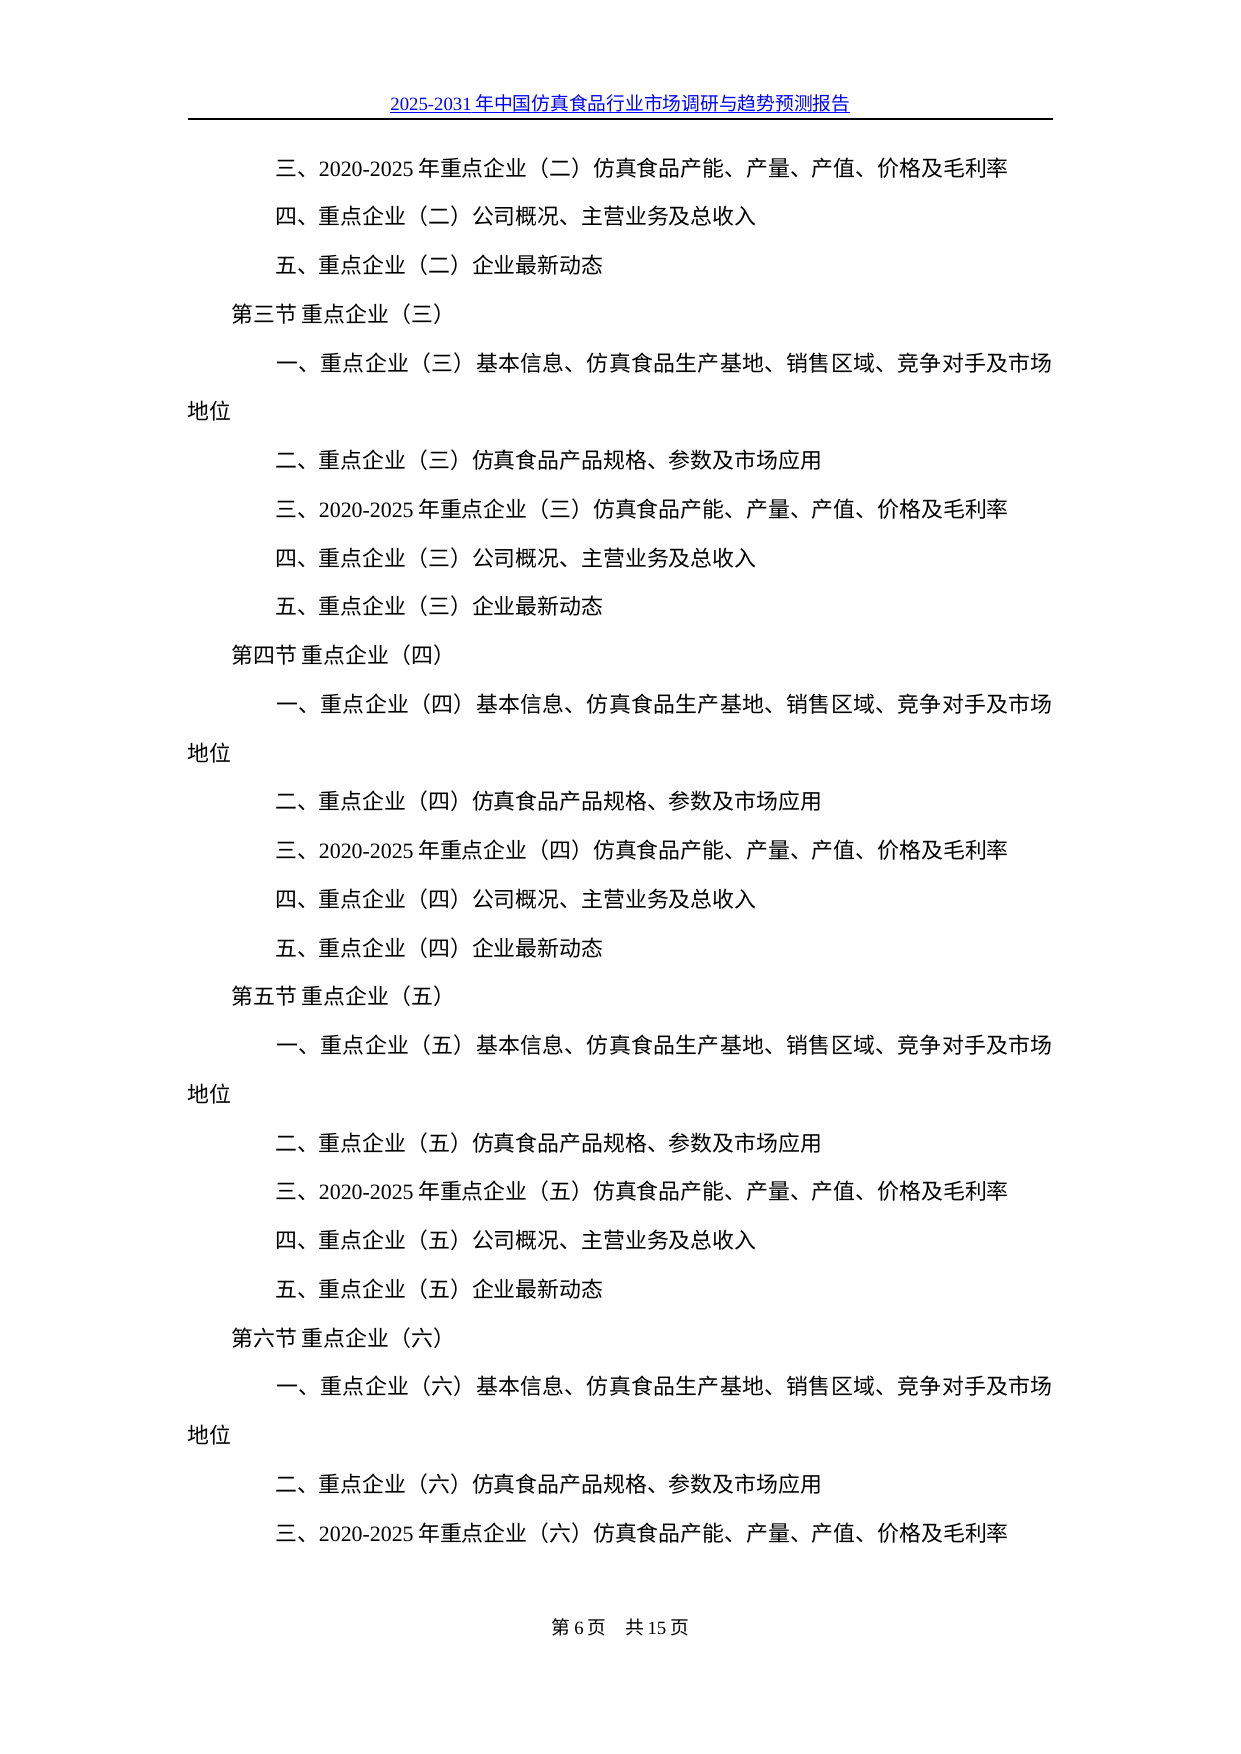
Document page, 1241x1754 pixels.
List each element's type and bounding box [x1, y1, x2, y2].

text [187, 150, 1053, 1548]
